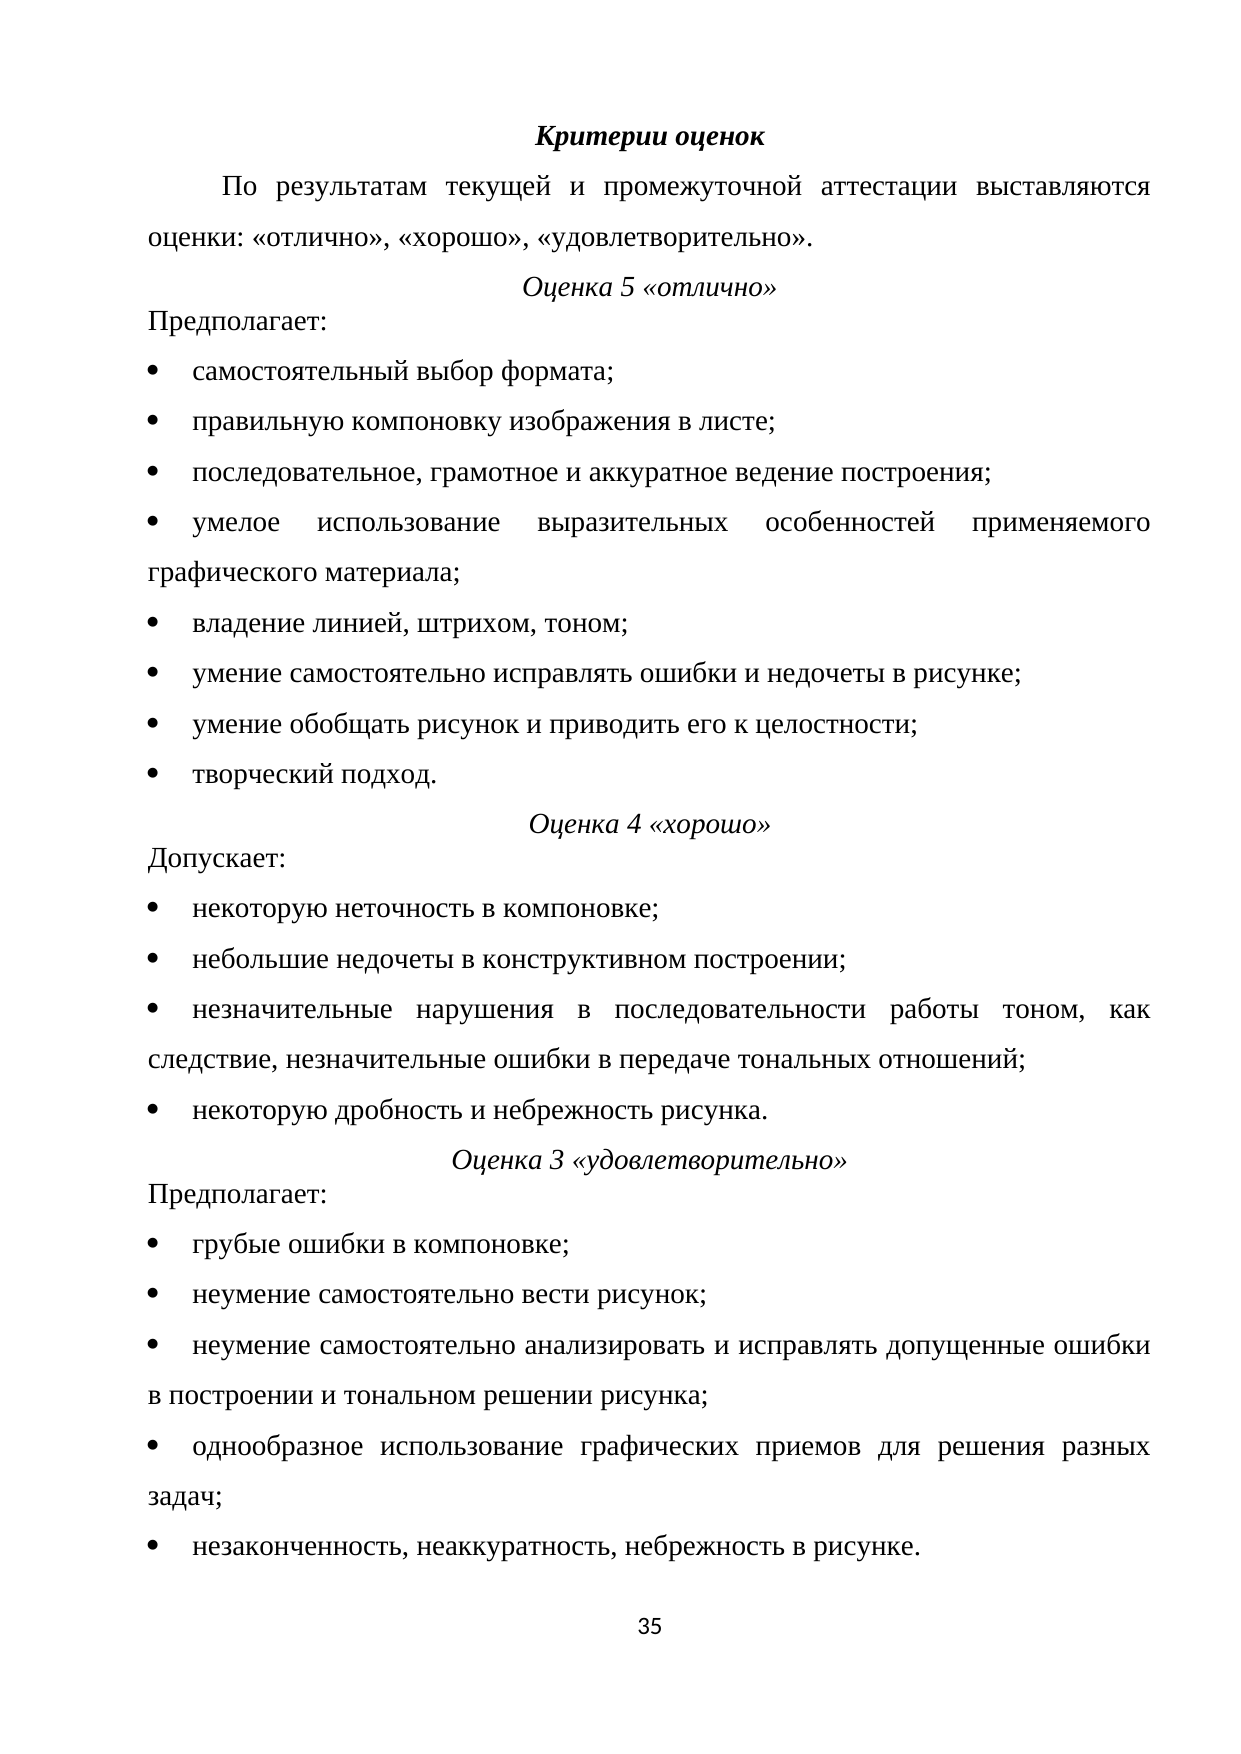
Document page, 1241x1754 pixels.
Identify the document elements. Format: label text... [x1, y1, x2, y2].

list неумение самостоятельно вести рисунок; [148, 1277, 1152, 1310]
list последовательное, грамотное и аккуратное ведение построения; [148, 454, 1152, 487]
list однообразное использование графических приемов для решения разных задач; [148, 1428, 1152, 1512]
text По результатам текущей и промежуточной аттестации выставляются оценки: «отлично», «хорошо», «удовлетворительно». [148, 168, 1152, 252]
text Оценка 4 «хорошо» [148, 807, 1152, 840]
text Предполагает: [148, 1176, 1152, 1209]
text Допускает: [148, 840, 1152, 874]
list творческий подход. [148, 756, 1152, 790]
text Оценка 3 «удовлетворительно» [148, 1142, 1152, 1176]
list владение линией, штрихом, тоном; [148, 605, 1152, 638]
text Предполагает: [148, 303, 1152, 336]
list некоторую неточность в компоновке; [148, 890, 1152, 924]
list грубые ошибки в компоновке; [148, 1226, 1152, 1260]
list некоторую дробность и небрежность рисунка. [148, 1092, 1152, 1126]
list умение самостоятельно исправлять ошибки и недочеты в рисунке; [148, 655, 1152, 689]
list самостоятельный выбор формата; [148, 353, 1152, 387]
list небольшие недочеты в конструктивном построении; [148, 941, 1152, 974]
text Оценка 5 «отлично» [148, 269, 1152, 303]
text Критерии оценок [148, 118, 1152, 152]
list неумение самостоятельно анализировать и исправлять допущенные ошибки в построении и тональном решении рисунка; [148, 1327, 1152, 1411]
list незаконченность, неаккуратность, небрежность в рисунке. [148, 1528, 1152, 1562]
list правильную компоновку изображения в листе; [148, 403, 1152, 437]
list умелое использование выразительных особенностей применяемого графического материала; [148, 504, 1152, 588]
list умение обобщать рисунок и приводить его к целостности; [148, 706, 1152, 739]
list незначительные нарушения в последовательности работы тоном, как следствие, незначительные ошибки в передаче тональных отношений; [148, 991, 1152, 1075]
